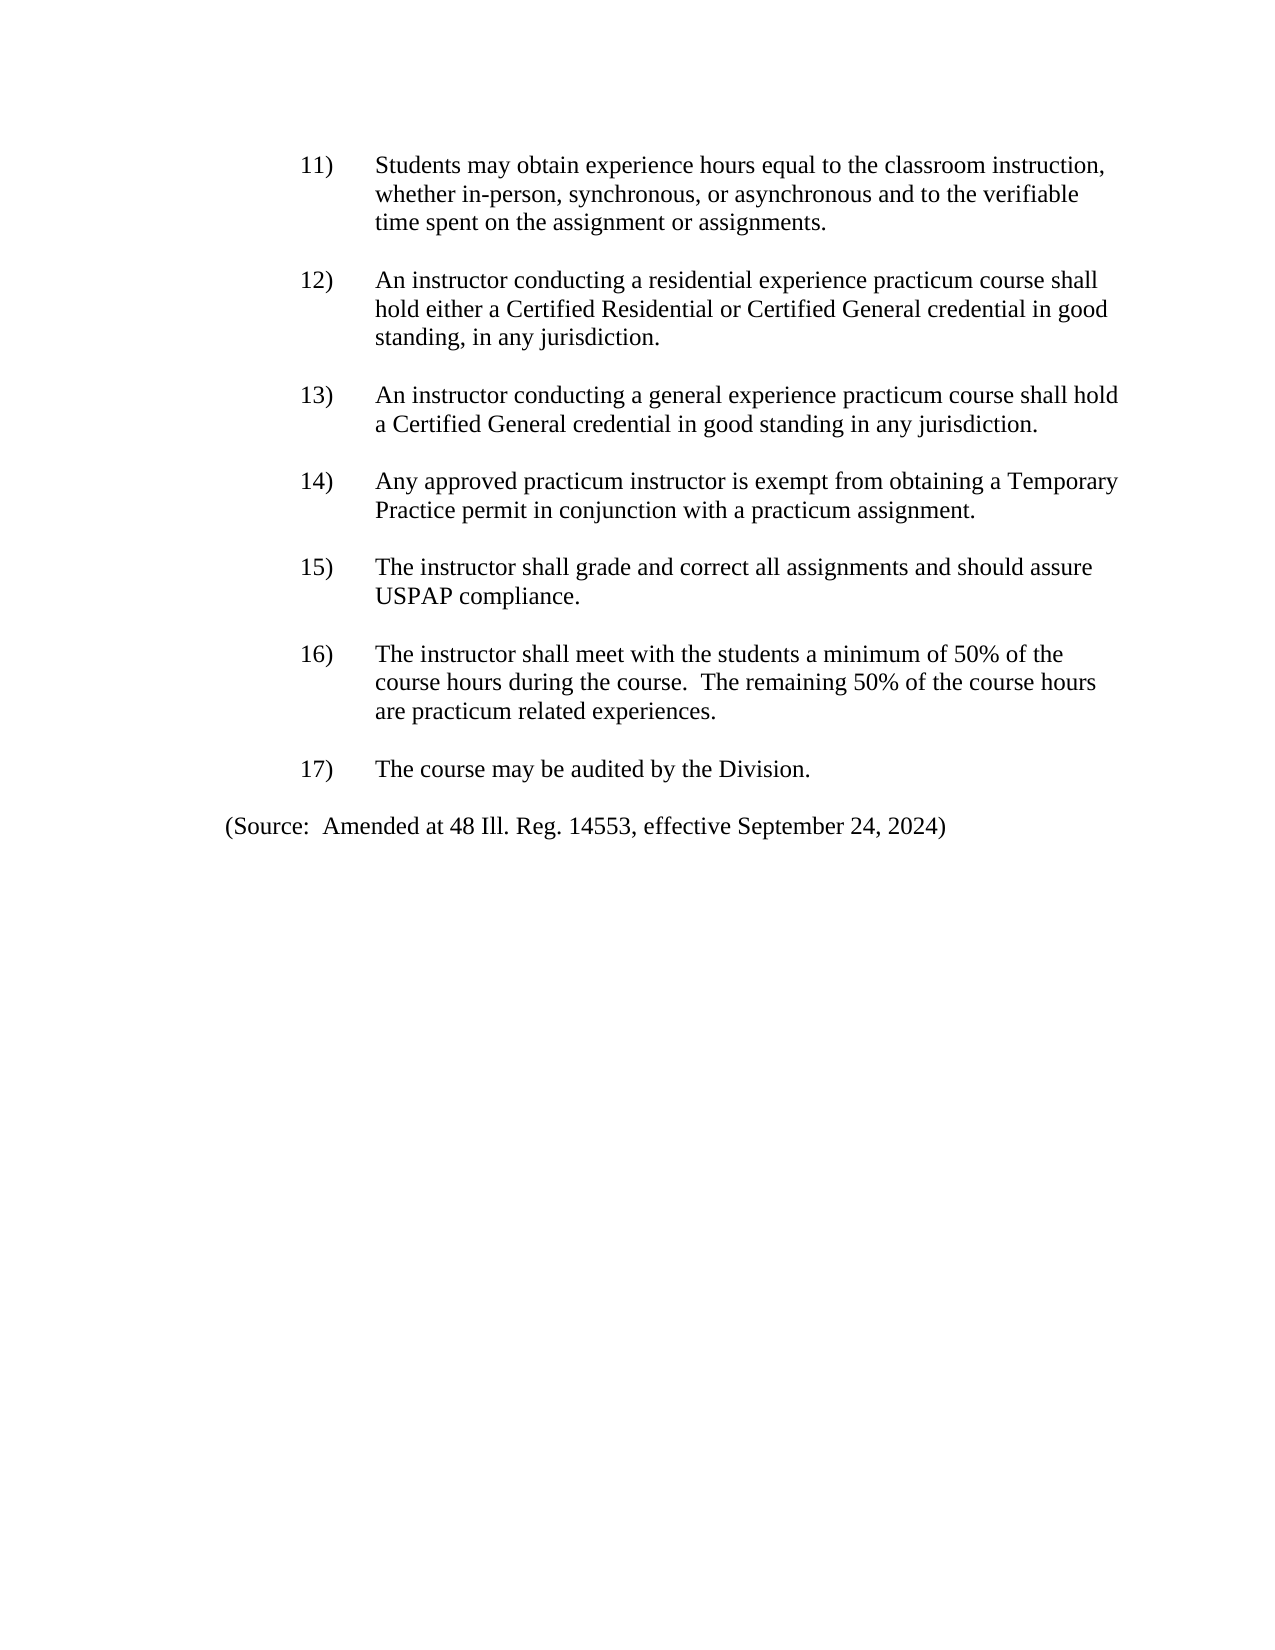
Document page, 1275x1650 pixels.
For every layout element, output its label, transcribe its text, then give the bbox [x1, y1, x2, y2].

text 11) Students may obtain experience hours equal to the classroom instruction, whether in-person, synchronous, or asynchronous and to the verifiable time spent on the assignment or assignments. [300, 150, 1125, 236]
text (Source: Amended at 48 Ill. Reg. 14553, effective September 24, 2024) [225, 811, 1125, 840]
text 17) The course may be audited by the Division. [300, 754, 1125, 782]
text 14) Any approved practicum instructor is exempt from obtaining a Temporary Practice permit in conjunction with a practicum assignment. [300, 466, 1125, 524]
text 15) The instructor shall grade and correct all assignments and should assure USPAP compliance. [300, 552, 1125, 610]
text 12) An instructor conducting a residential experience practicum course shall hold either a Certified Residential or Certified General credential in good standing, in any jurisdiction. [300, 265, 1125, 351]
text 13) An instructor conducting a general experience practicum course shall hold a Certified General credential in good standing in any jurisdiction. [300, 380, 1125, 437]
text 16) The instructor shall meet with the students a minimum of 50% of the course hours during the course. The remaining 50% of the course hours are practicum related experiences. [300, 639, 1125, 725]
